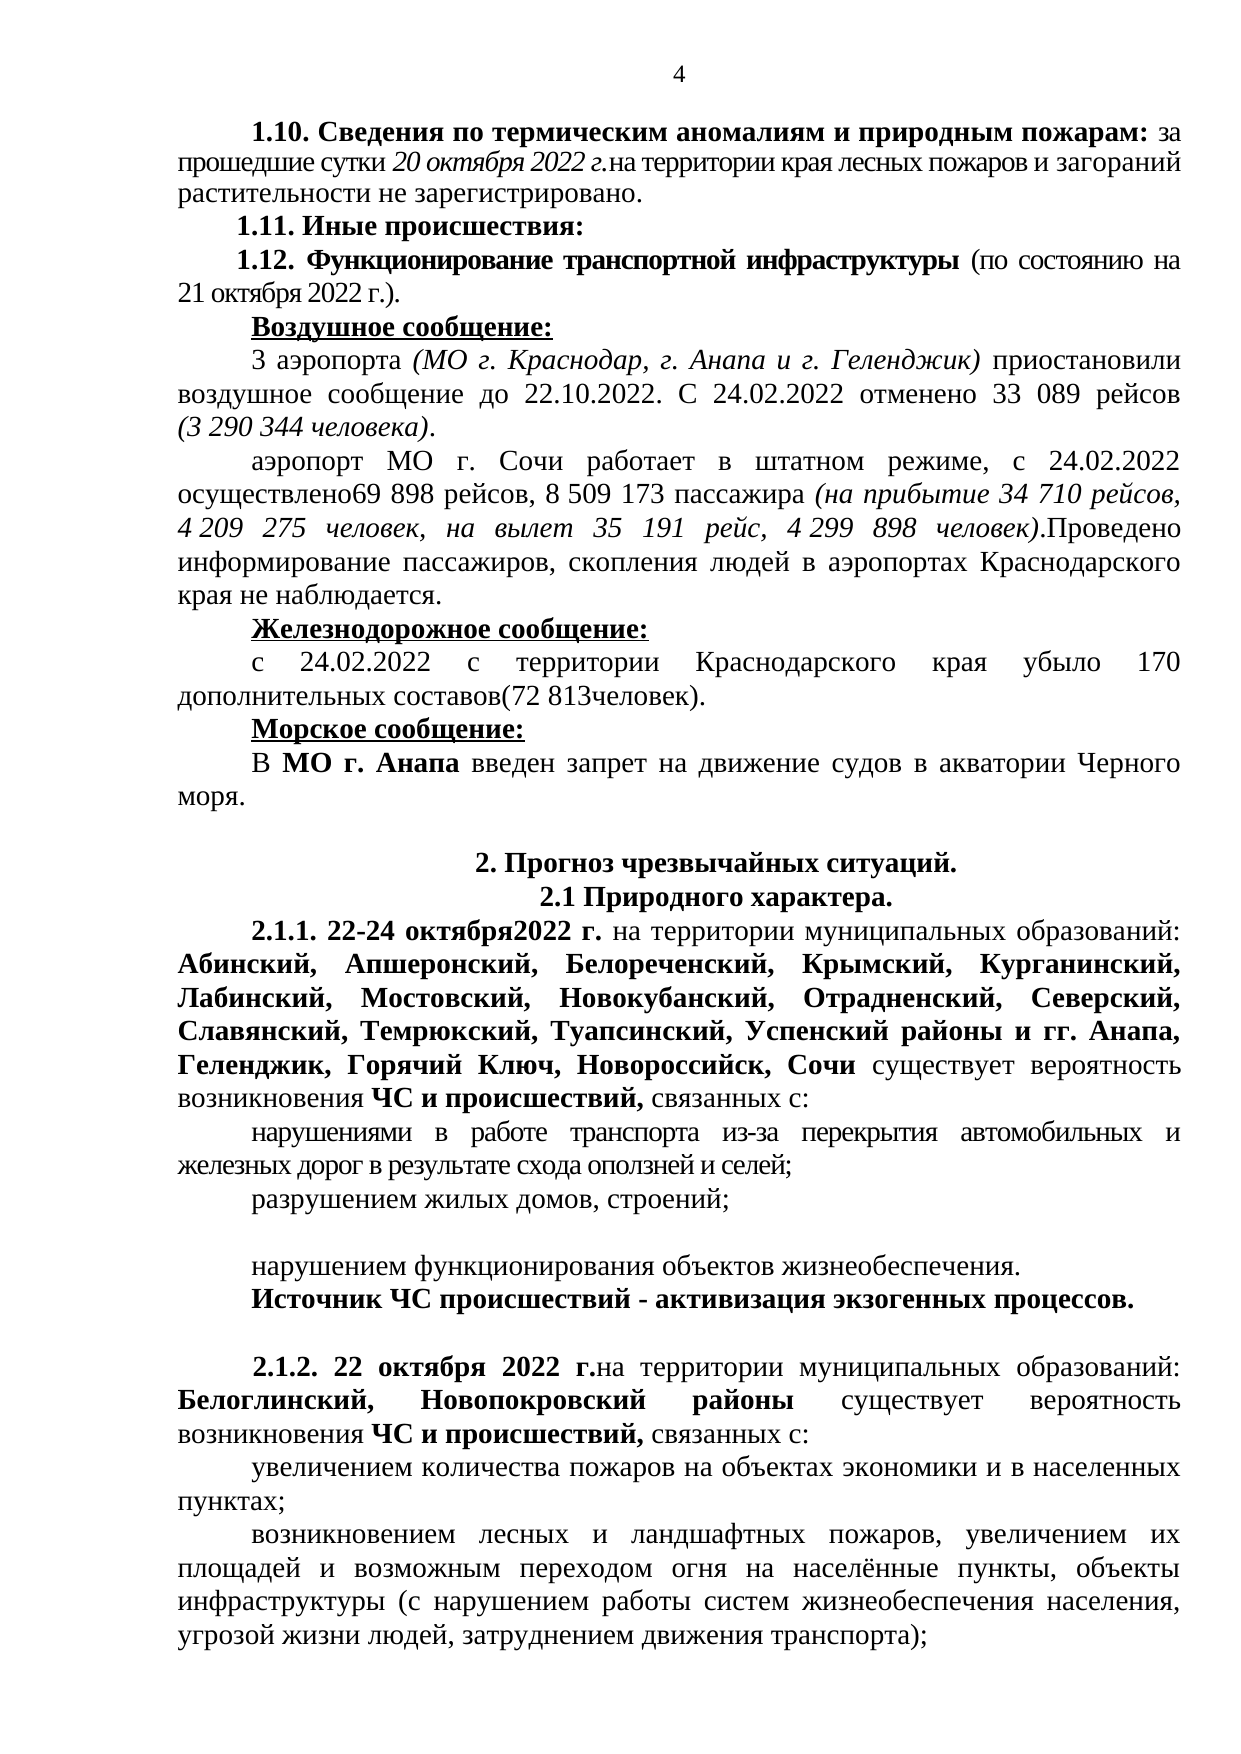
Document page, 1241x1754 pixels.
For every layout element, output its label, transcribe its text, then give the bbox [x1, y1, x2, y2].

text аэропорт МО г. Сочи работает в штатном режиме, с 24.02.2022 осуществлено69 898 рейсов, 8 509 173 пассажира (на прибытие 34 710 рейсов, 4 209 275 человек, на вылет 35 191 рейс, 4 299 898 человек).Проведено информирование пассажиров, скопления людей в аэропортах Краснодарского края не наблюдается. [177, 443, 1181, 611]
text В МО г. Анапа введен запрет на движение судов в акватории Черного моря. [177, 745, 1181, 812]
text нарушением функционирования объектов жизнеобеспечения. [177, 1248, 1181, 1282]
text возникновением лесных и ландшафтных пожаров, увеличением их площадей и возможным переходом огня на населённые пункты, объекты инфраструктуры (с нарушением работы систем жизнеобеспечения населения, угрозой жизни людей, затруднением движения транспорта); [177, 1516, 1181, 1651]
text 2.1.2. 22 октября 2022 г.на территории муниципальных образований: Белоглинский, Новопокровский районы существует вероятность возникновения ЧС и происшествий, связанных с: [177, 1349, 1181, 1449]
text 1.12. Функционирование транспортной инфраструктуры (по состоянию на 21 октября 2022 г.). [177, 242, 1181, 309]
text 2. Прогноз чрезвычайных ситуаций. [177, 846, 1181, 879]
text Источник ЧС происшествий - активизация экзогенных процессов. [177, 1282, 1181, 1315]
text 2.1.1. 22-24 октября2022 г. на территории муниципальных образований: Абинский, Апшеронский, Белореченский, Крымский, Курганинский, Лабинский, Мостовский, Новокубанский, Отрадненский, Северский, Славянский, Темрюкский, Туапсинский, Успенский районы и гг. Анапа, Геленджик, Горячий Ключ, Новороссийск, Сочи существует вероятность возникновения ЧС и происшествий, связанных с: [177, 913, 1181, 1114]
text с 24.02.2022 с территории Краснодарского края убыло 170 дополнительных составов(72 813человек). [177, 644, 1181, 711]
text нарушениями в работе транспорта из-за перекрытия автомобильных и железных дорог в результате схода оползней и селей; [177, 1114, 1181, 1181]
text увеличением количества пожаров на объектах экономики и в населенных пунктах; [177, 1449, 1181, 1516]
text 1.10. Сведения по термическим аномалиям и природным пожарам: за прошедшие сутки 20 октября 2022 г.на территории края лесных пожаров и загораний растительности не зарегистрировано. [177, 117, 1181, 208]
text Железнодорожное сообщение: [177, 611, 1181, 644]
text Морское сообщение: [177, 711, 1181, 745]
text 2.1 Природного характера. [177, 879, 1181, 913]
text разрушением жилых домов, строений; [177, 1181, 1181, 1214]
text Воздушное сообщение: [177, 309, 1181, 342]
text 1.11. Иные происшествия: [177, 208, 1181, 242]
text 3 аэропорта (МО г. Краснодар, г. Анапа и г. Геленджик) приостановили воздушное сообщение до 22.10.2022. С 24.02.2022 отменено 33 089 рейсов (3 290 344 человека). [177, 342, 1181, 443]
